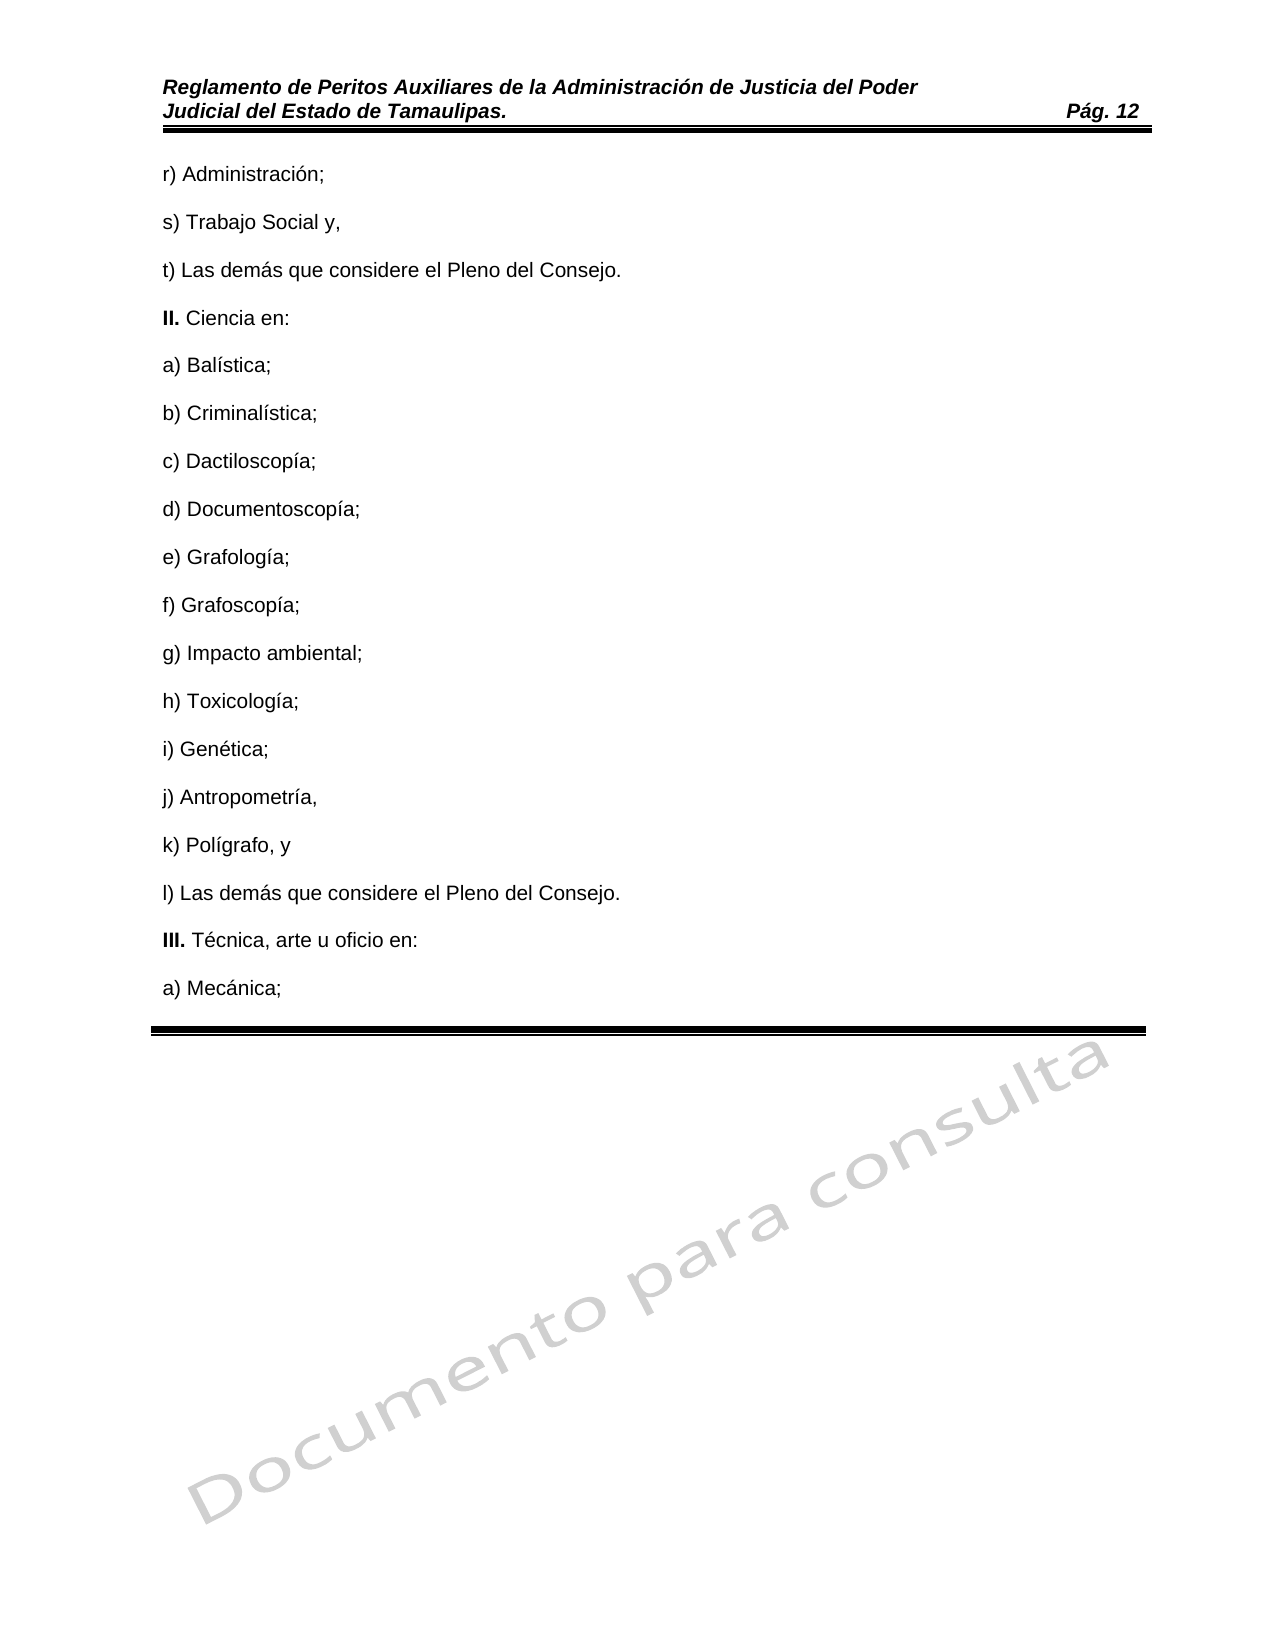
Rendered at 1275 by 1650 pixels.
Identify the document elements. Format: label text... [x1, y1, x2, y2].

text III. Técnica, arte u oficio en: [162, 928, 1152, 952]
text k) Polígrafo, y [162, 832, 1152, 856]
text c) Dactiloscopía; [162, 449, 1152, 473]
text s) Trabajo Social y, [162, 209, 1152, 233]
text b) Criminalística; [162, 401, 1152, 425]
text h) Toxicología; [162, 689, 1152, 713]
text f) Grafoscopía; [162, 593, 1152, 617]
text t) Las demás que considere el Pleno del Consejo. [162, 257, 1152, 281]
text i) Genética; [162, 737, 1152, 761]
text g) Impacto ambiental; [162, 641, 1152, 665]
text a) Balística; [162, 353, 1152, 377]
text II. Ciencia en: [162, 305, 1152, 329]
text r) Administración; [162, 162, 1152, 186]
text e) Grafología; [162, 545, 1152, 569]
text d) Documentoscopía; [162, 497, 1152, 521]
text j) Antropometría, [162, 784, 1152, 808]
text a) Mecánica; [162, 976, 1152, 1000]
text l) Las demás que considere el Pleno del Consejo. [162, 880, 1152, 904]
